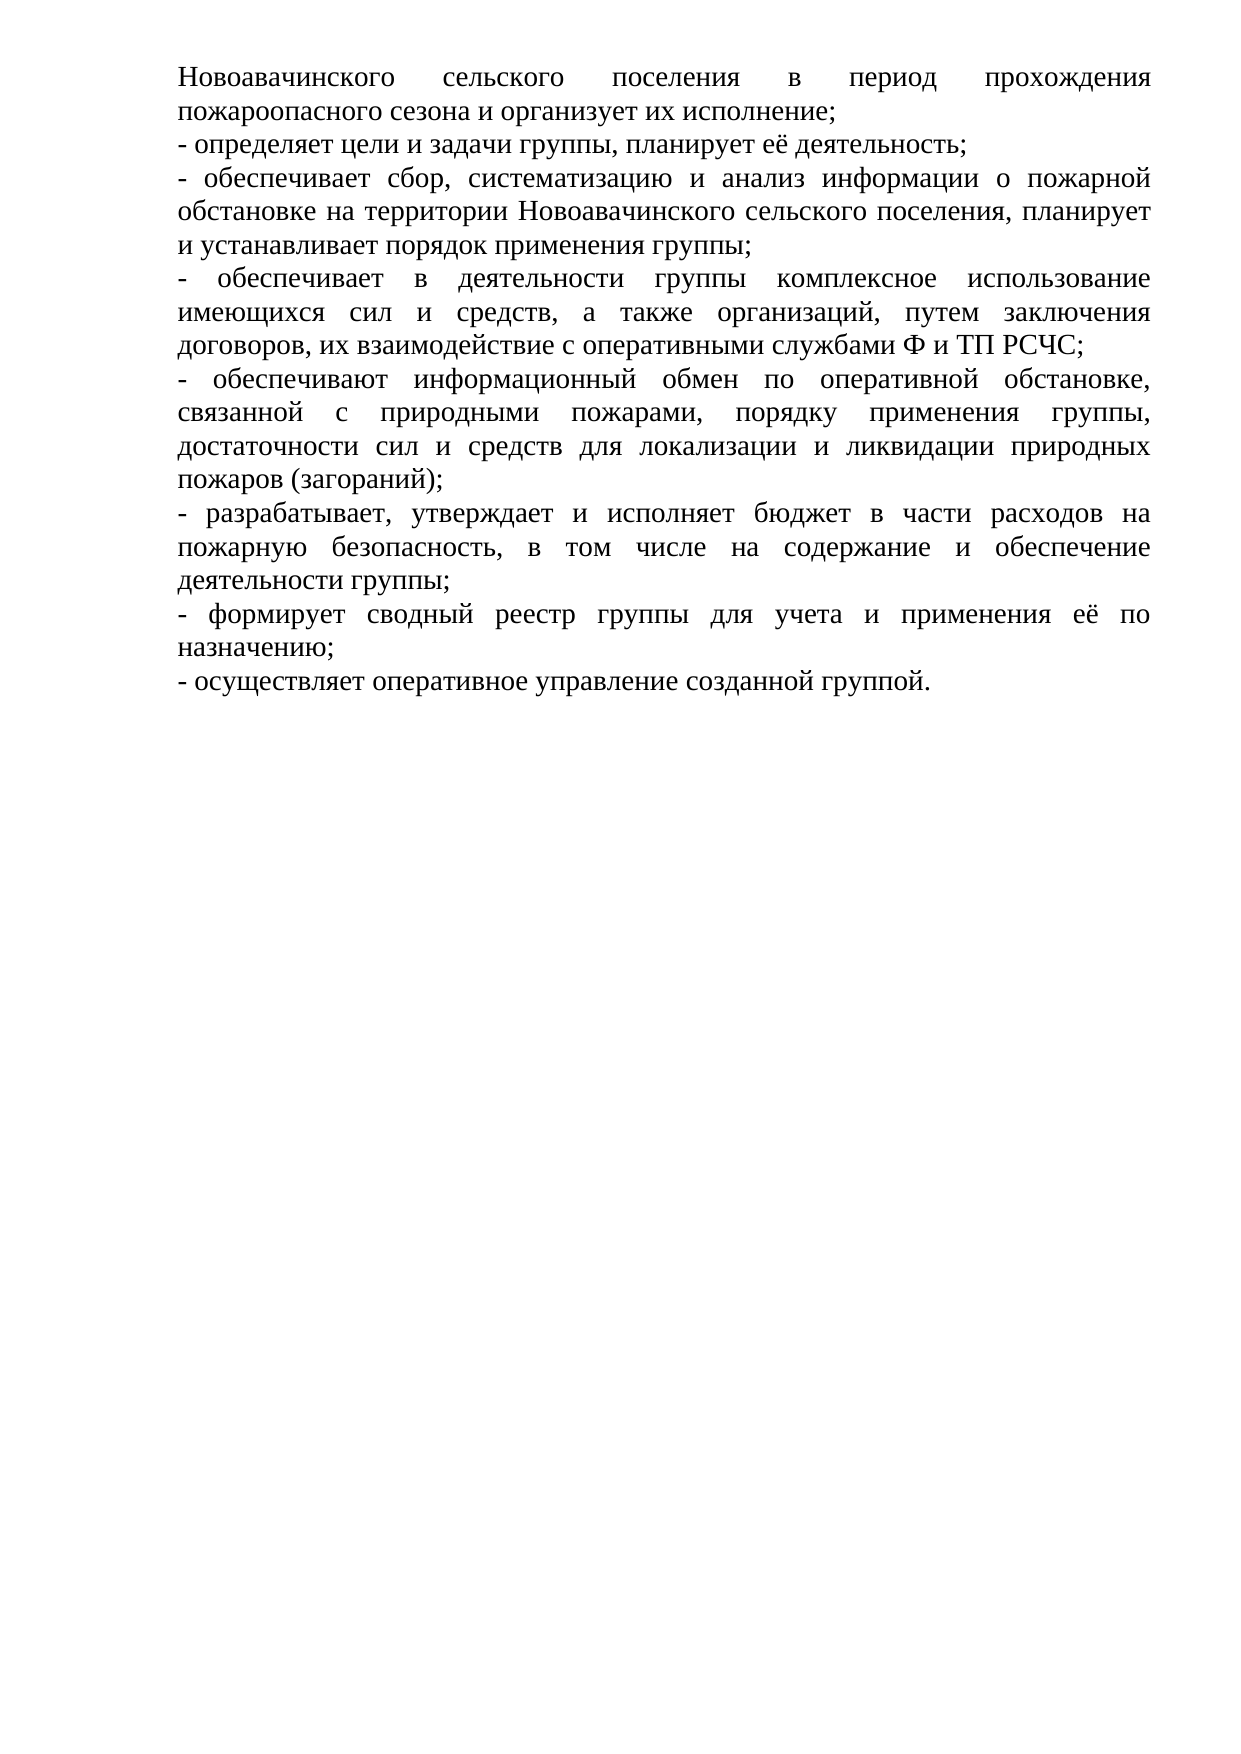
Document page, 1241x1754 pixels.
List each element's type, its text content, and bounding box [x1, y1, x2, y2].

text - формирует сводный реестр группы для учета и применения её по назначению; [177, 596, 1152, 663]
text - разрабатывает, утверждает и исполняет бюджет в части расходов на пожарную безопасность, в том числе на содержание и обеспечение деятельности группы; [177, 495, 1152, 596]
text - обеспечивают информационный обмен по оперативной обстановке, связанной с природными пожарами, порядку применения группы, достаточности сил и средств для локализации и ликвидации природных пожаров (загораний); [177, 361, 1152, 495]
text - осуществляет оперативное управление созданной группой. [177, 663, 1152, 696]
text - определяет цели и задачи группы, планирует её деятельность; [177, 126, 1152, 160]
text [177, 59, 1152, 126]
text - обеспечивает в деятельности группы комплексное использование имеющихся сил и средств, а также организаций, путем заключения договоров, их взаимодействие с оперативными службами Ф и ТП РСЧС; [177, 260, 1152, 361]
text - обеспечивает сбор, систематизацию и анализ информации о пожарной обстановке на территории Новоавачинского сельского поселения, планирует и устанавливает порядок применения группы; [177, 160, 1152, 260]
